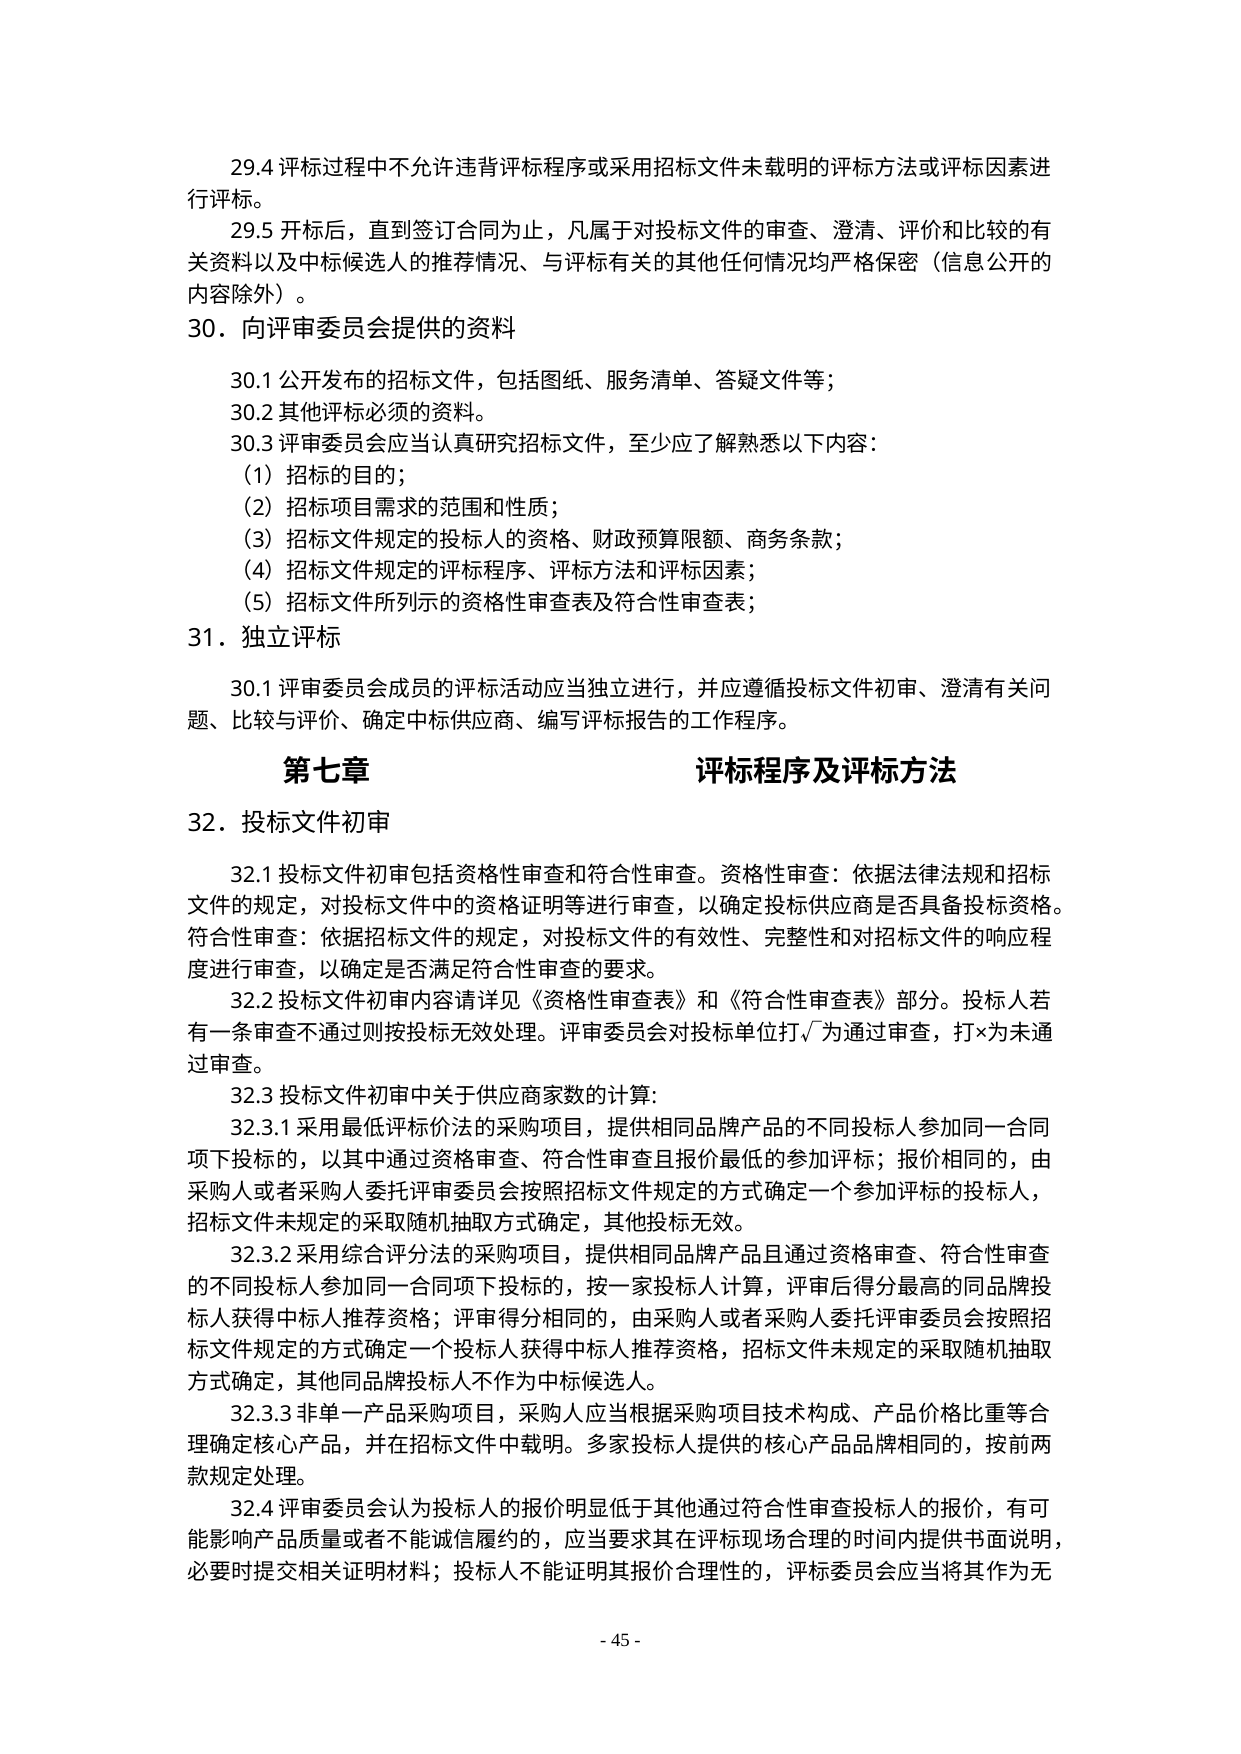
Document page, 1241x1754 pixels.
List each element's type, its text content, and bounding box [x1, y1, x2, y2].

text 30.1公开发布的招标文件，包括图纸、服务清单、答疑文件等； [187, 363, 1053, 395]
text 32．投标文件初审 [187, 802, 1053, 838]
text 29.4评标过程中不允许违背评标程序或采用招标文件未载明的评标方法或评标因素进行评标。 [187, 150, 1053, 213]
text 31．独立评标 [187, 617, 1053, 653]
text （5）招标文件所列示的资格性审查表及符合性审查表； [187, 585, 1053, 617]
text 30.3评审委员会应当认真研究招标文件，至少应了解熟悉以下内容： [187, 426, 1053, 458]
list 评标程序及评标方法 [187, 747, 1053, 790]
text 32.3 投标文件初审中关于供应商家数的计算: [187, 1078, 1053, 1110]
text 32.3.3非单一产品采购项目，采购人应当根据采购项目技术构成、产品价格比重等合理确定核心产品，并在招标文件中载明。多家投标人提供的核心产品品牌相同的，按前两款规定处理。 [187, 1396, 1053, 1491]
text （2）招标项目需求的范围和性质； [187, 490, 1053, 522]
text （1）招标的目的； [187, 458, 1053, 490]
text 30.1评审委员会成员的评标活动应当独立进行，并应遵循投标文件初审、澄清有关问题、比较与评价、确定中标供应商、编写评标报告的工作程序。 [187, 671, 1053, 735]
text （4）招标文件规定的评标程序、评标方法和评标因素； [187, 553, 1053, 585]
text （3）招标文件规定的投标人的资格、财政预算限额、商务条款； [187, 522, 1053, 553]
text 32.1投标文件初审包括资格性审查和符合性审查。资格性审查：依据法律法规和招标文件的规定，对投标文件中的资格证明等进行审查，以确定投标供应商是否具备投标资格。符合性审查：依据招标文件的规定，对投标文件的有效性、完整性和对招标文件的响应程度进行审查，以确定是否满足符合性审查的要求。 [187, 857, 1053, 983]
text 30.2其他评标必须的资料。 [187, 395, 1053, 426]
text 32.3.1采用最低评标价法的采购项目，提供相同品牌产品的不同投标人参加同一合同项下投标的，以其中通过资格审查、符合性审查且报价最低的参加评标；报价相同的，由采购人或者采购人委托评审委员会按照招标文件规定的方式确定一个参加评标的投标人，招标文件未规定的采取随机抽取方式确定，其他投标无效。 [187, 1110, 1053, 1237]
text 32.2投标文件初审内容请详见《资格性审查表》和《符合性审查表》部分。投标人若有一条审查不通过则按投标无效处理。评审委员会对投标单位打√为通过审查，打×为未通过审查。 [187, 983, 1053, 1078]
text 30．向评审委员会提供的资料 [187, 308, 1053, 345]
text 32.3.2采用综合评分法的采购项目，提供相同品牌产品且通过资格审查、符合性审查的不同投标人参加同一合同项下投标的，按一家投标人计算，评审后得分最高的同品牌投标人获得中标人推荐资格；评审得分相同的，由采购人或者采购人委托评审委员会按照招标文件规定的方式确定一个投标人获得中标人推荐资格，招标文件未规定的采取随机抽取方式确定，其他同品牌投标人不作为中标候选人。 [187, 1237, 1053, 1396]
text 29.5 开标后，直到签订合同为止，凡属于对投标文件的审查、澄清、评价和比较的有关资料以及中标候选人的推荐情况、与评标有关的其他任何情况均严格保密（信息公开的内容除外）。 [187, 213, 1053, 308]
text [187, 1491, 1053, 1586]
